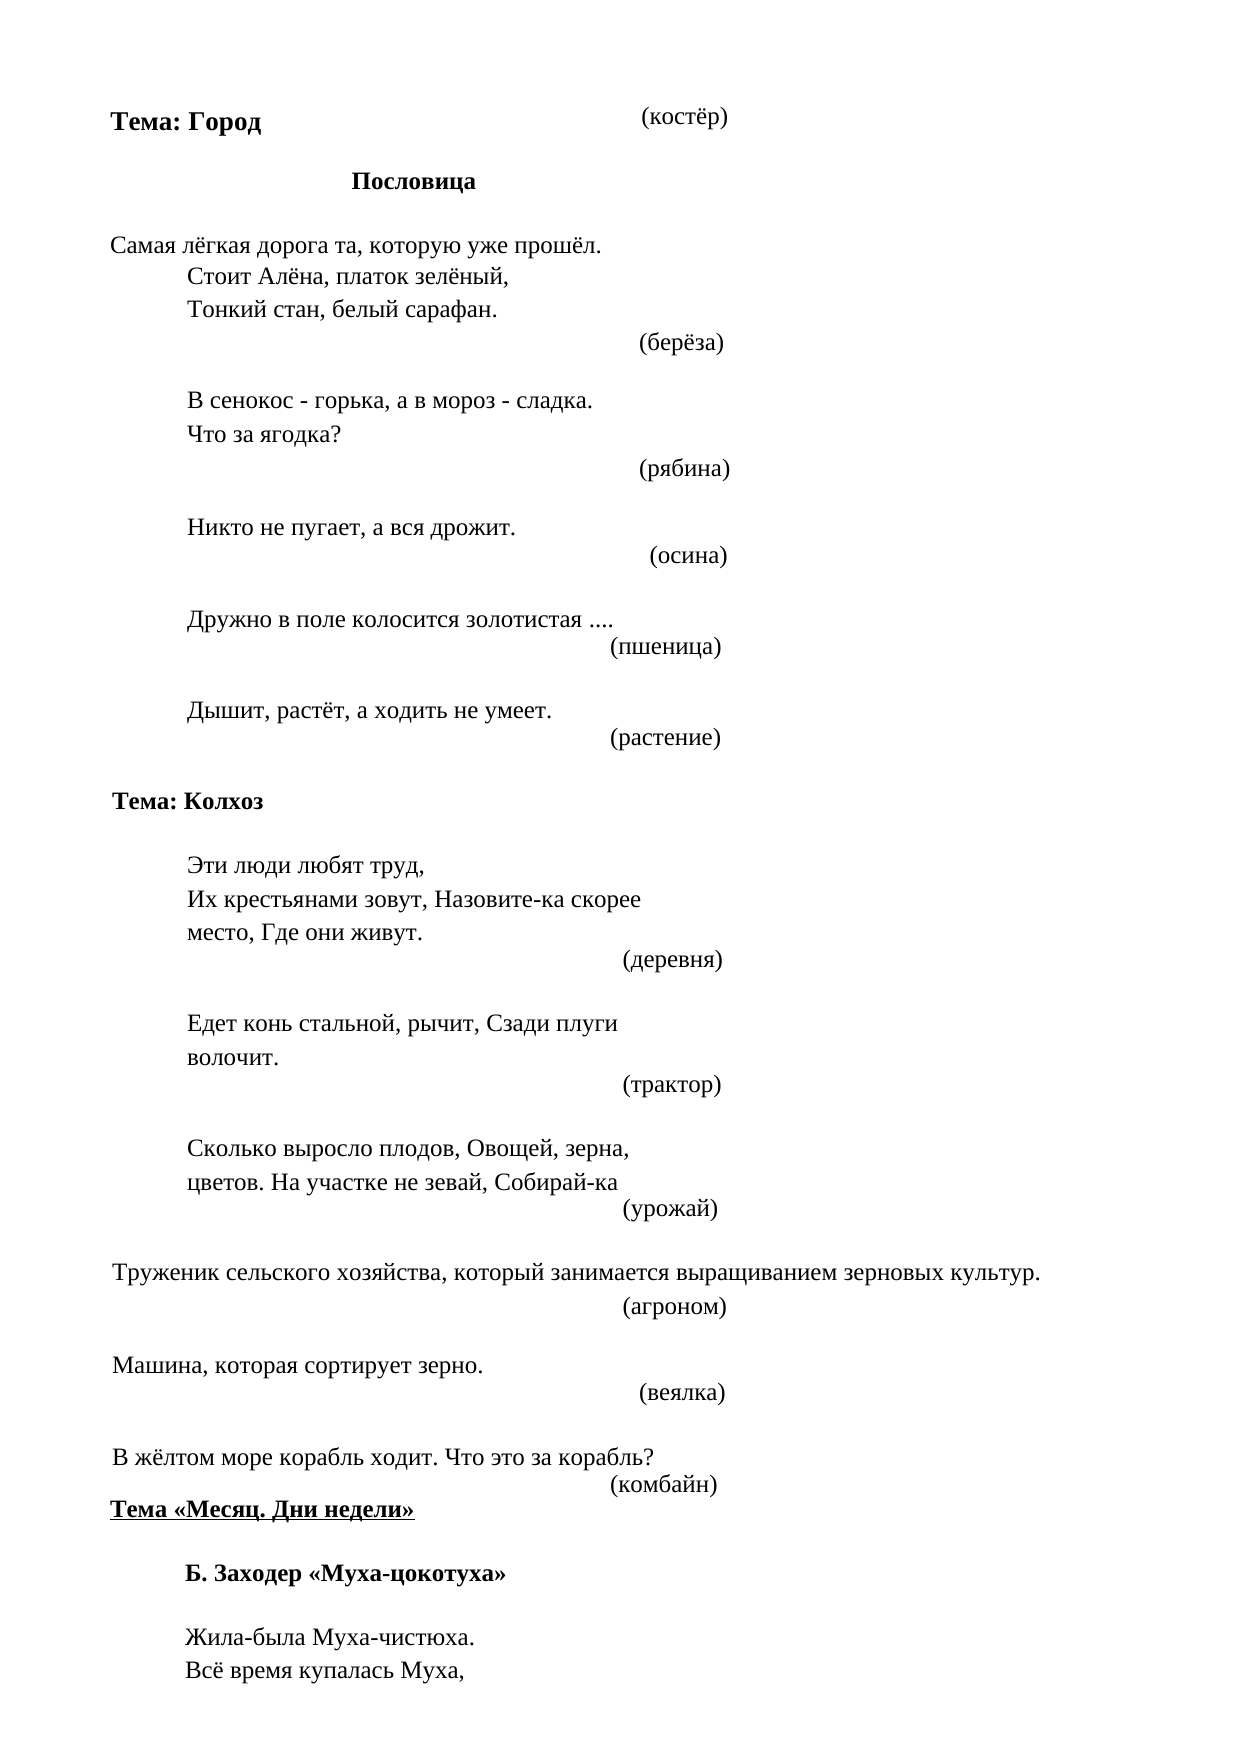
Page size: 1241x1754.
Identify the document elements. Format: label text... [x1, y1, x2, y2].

text Что за ягодка? [187, 416, 1133, 449]
text Сколько выросло плодов, Овощей, зерна, цветов. На участке не зевай, Собирай-ка [187, 1129, 685, 1197]
text (комбайн) [610, 1472, 1133, 1497]
text Их крестьянами зовут, Назовите-ка скорее место, Где они живут. [187, 880, 685, 947]
text Тема «Месяц. Дни недели» [110, 1497, 1133, 1522]
text В сенокос - горька, а в мороз - сладка. [187, 382, 1133, 416]
text Машина, которая сортирует зерно. [112, 1354, 1133, 1379]
text Никто не пугает, а вся дрожит. [187, 516, 1133, 541]
text (костёр) [641, 97, 1133, 131]
text (веялка) [639, 1381, 1133, 1406]
text (осина) [649, 543, 1133, 568]
text (растение) [610, 725, 1133, 750]
text Труженик сельского хозяйства, который занимается выращиванием зерновых культур. [112, 1254, 1106, 1288]
text (рябина) [639, 449, 1133, 483]
text (пшеница) [610, 634, 1133, 659]
text Едет конь стальной, рычит, Сзади плуги волочит. [187, 1005, 685, 1072]
text (трактор) [622, 1072, 1133, 1097]
text (агроном) [622, 1288, 1133, 1322]
text Стоит Алёна, платок зелёный, [187, 258, 1133, 291]
text (деревня) [622, 947, 1133, 972]
text Всё время купалась Муха, [185, 1652, 1133, 1686]
text Эти люди любят труд, [187, 847, 1133, 880]
text В жёлтом море корабль ходит. Что это за корабль? [112, 1445, 1133, 1470]
text Тонкий стан, белый сарафан. [187, 291, 1133, 324]
text Жила-была Муха-чистюха. [185, 1618, 1133, 1652]
text Б. Заходер «Муха-цокотуха» [185, 1561, 1133, 1586]
text (берёза) [639, 324, 1133, 357]
text Самая лёгкая дорога та, которую уже прошёл. [110, 233, 1133, 258]
text Дружно в поле колосится золотистая .... [187, 607, 1133, 632]
text Тема: Колхоз [112, 789, 1133, 814]
text (урожай) [622, 1197, 1133, 1222]
text Пословица [351, 169, 1133, 194]
text Дышит, растёт, а ходить не умеет. [187, 698, 1133, 723]
